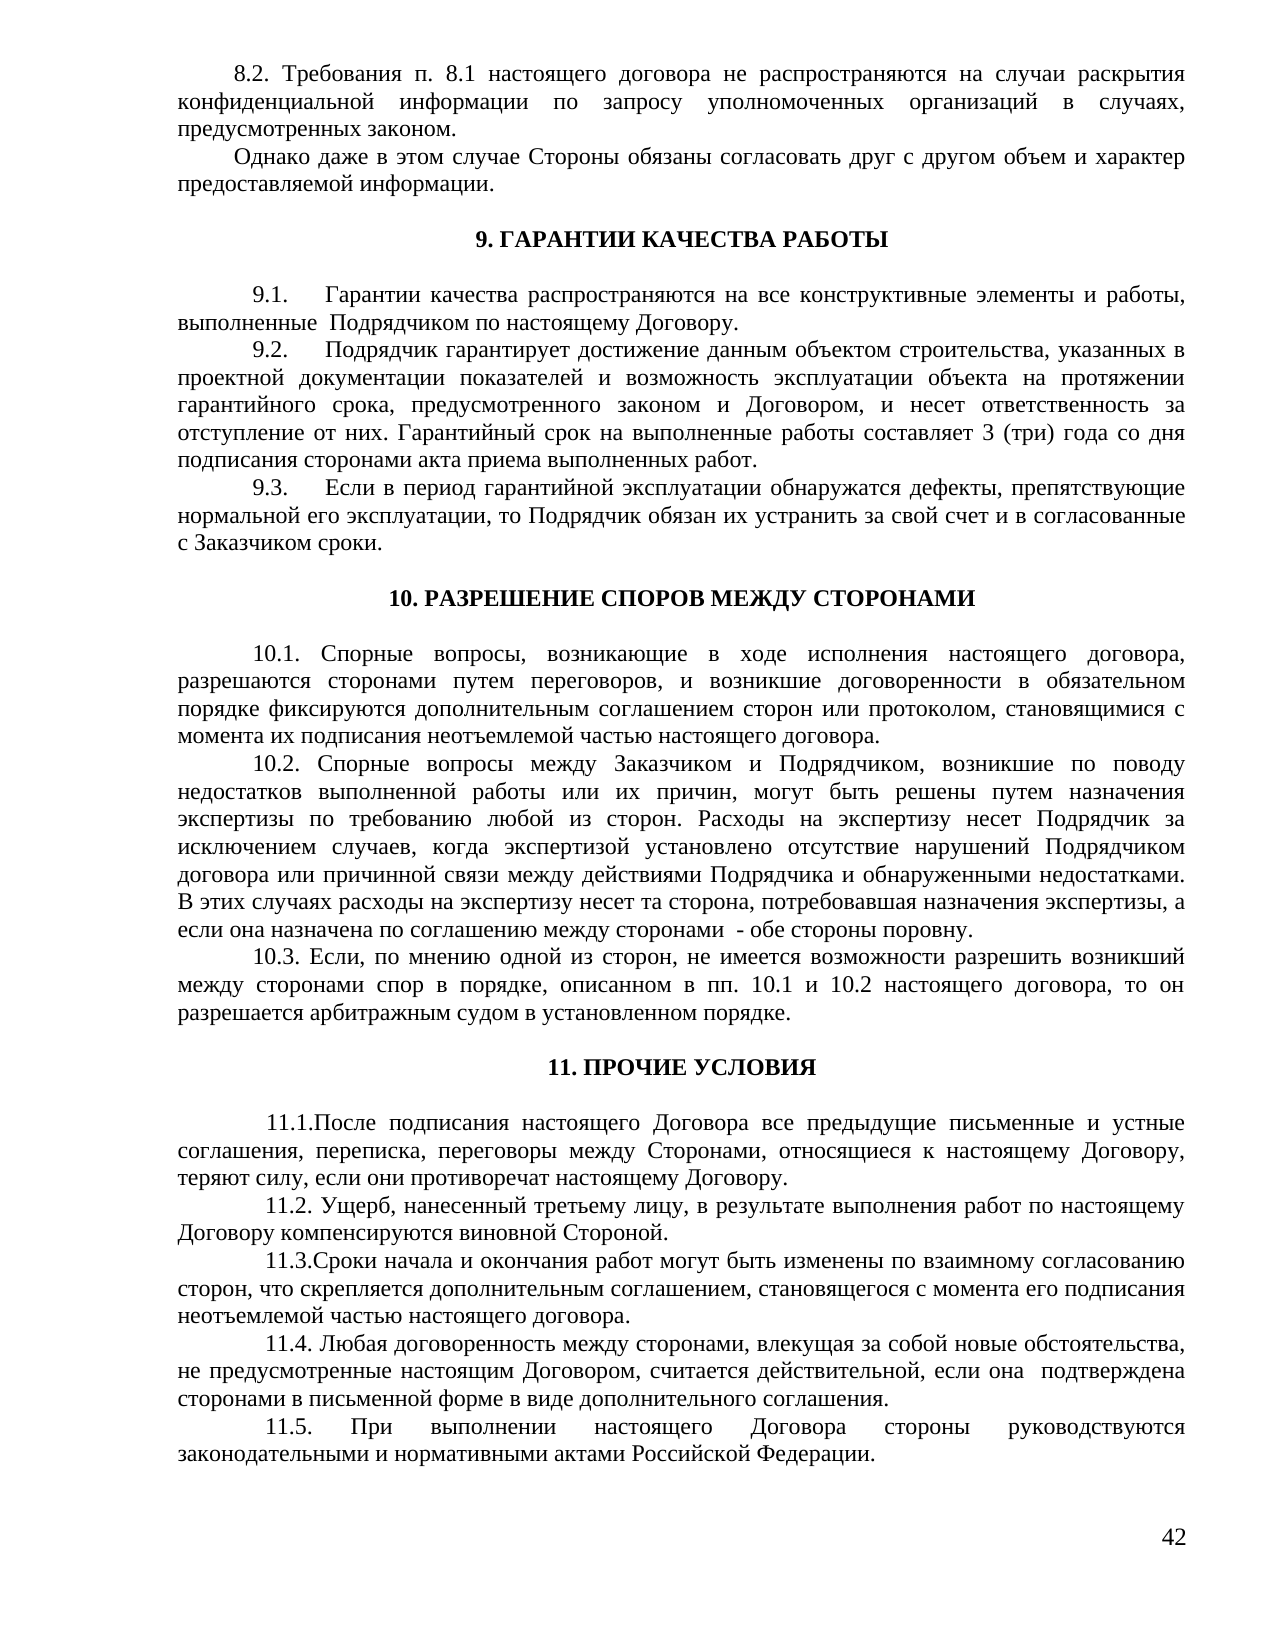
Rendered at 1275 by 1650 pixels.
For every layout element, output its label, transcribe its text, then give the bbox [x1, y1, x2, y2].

text 10.3. Если, по мнению одной из сторон, не имеется возможности разрешить возникший между сторонами спор в порядке, описанном в пп. 10.1 и 10.2 настоящего договора, то он разрешается арбитражным судом в установленном порядке. [177, 942, 1186, 1025]
text 10.1. Спорные вопросы, возникающие в ходе исполнения настоящего договора, разрешаются сторонами путем переговоров, и возникшие договоренности в обязательном порядке фиксируются дополнительным соглашением сторон или протоколом, становящимися с момента их подписания неотъемлемой частью настоящего договора. [177, 639, 1186, 749]
text 9.1. Гарантии качества распространяются на все конструктивные элементы и работы, выполненные Подрядчиком по настоящему Договору. [177, 280, 1186, 335]
text 11. ПРОЧИЕ УСЛОВИЯ [177, 1053, 1186, 1080]
text 11.2. Ущерб, нанесенный третьему лицу, в результате выполнения работ по настоящему Договору компенсируются виновной Стороной. [177, 1191, 1186, 1246]
text 11.3.Сроки начала и окончания работ могут быть изменены по взаимному согласованию сторон, что скрепляется дополнительным соглашением, становящегося с момента его подписания неотъемлемой частью настоящего договора. [177, 1246, 1186, 1329]
text 9.2. Подрядчик гарантирует достижение данным объектом строительства, указанных в проектной документации показателей и возможность эксплуатации объекта на протяжении гарантийного срока, предусмотренного законом и Договором, и несет ответственность за отступление от них. Гарантийный срок на выполненные работы составляет 3 (три) года со дня подписания сторонами акта приема выполненных работ. [177, 335, 1186, 473]
text 8.2. Требования п. 8.1 настоящего договора не распространяются на случаи раскрытия конфиденциальной информации по запросу уполномоченных организаций в случаях, предусмотренных законом. [177, 59, 1186, 142]
text 10.2. Спорные вопросы между Заказчиком и Подрядчиком, возникшие по поводу недостатков выполненной работы или их причин, могут быть решены путем назначения экспертизы по требованию любой из сторон. Расходы на экспертизу несет Подрядчик за исключением случаев, когда экспертизой установлено отсутствие нарушений Подрядчиком договора или причинной связи между действиями Подрядчика и обнаруженными недостатками. В этих случаях расходы на экспертизу несет та сторона, потребовавшая назначения экспертизы, а если она назначена по соглашению между сторонами - обе стороны поровну. [177, 749, 1186, 942]
text Однако даже в этом случае Стороны обязаны согласовать друг с другом объем и характер предоставляемой информации. [177, 142, 1186, 197]
text 11.4. Любая договоренность между сторонами, влекущая за собой новые обстоятельства, не предусмотренные настоящим Договором, считается действительной, если она подтверждена сторонами в письменной форме в виде дополнительного соглашения. [177, 1329, 1186, 1412]
text 9.3. Если в период гарантийной эксплуатации обнаружатся дефекты, препятствующие нормальной его эксплуатации, то Подрядчик обязан их устранить за свой счет и в согласованные с Заказчиком сроки. [177, 473, 1186, 556]
text 10. РАЗРЕШЕНИЕ СПОРОВ МЕЖДУ СТОРОНАМИ [177, 583, 1186, 611]
text 11.1.После подписания настоящего Договора все предыдущие письменные и устные соглашения, переписка, переговоры между Сторонами, относящиеся к настоящему Договору, теряют силу, если они противоречат настоящему Договору. [177, 1108, 1186, 1191]
text 11.5. При выполнении настоящего Договора стороны руководствуются законодательными и нормативными актами Российской Федерации. [177, 1412, 1186, 1467]
text 9. ГАРАНТИИ КАЧЕСТВА РАБОТЫ [177, 225, 1186, 252]
